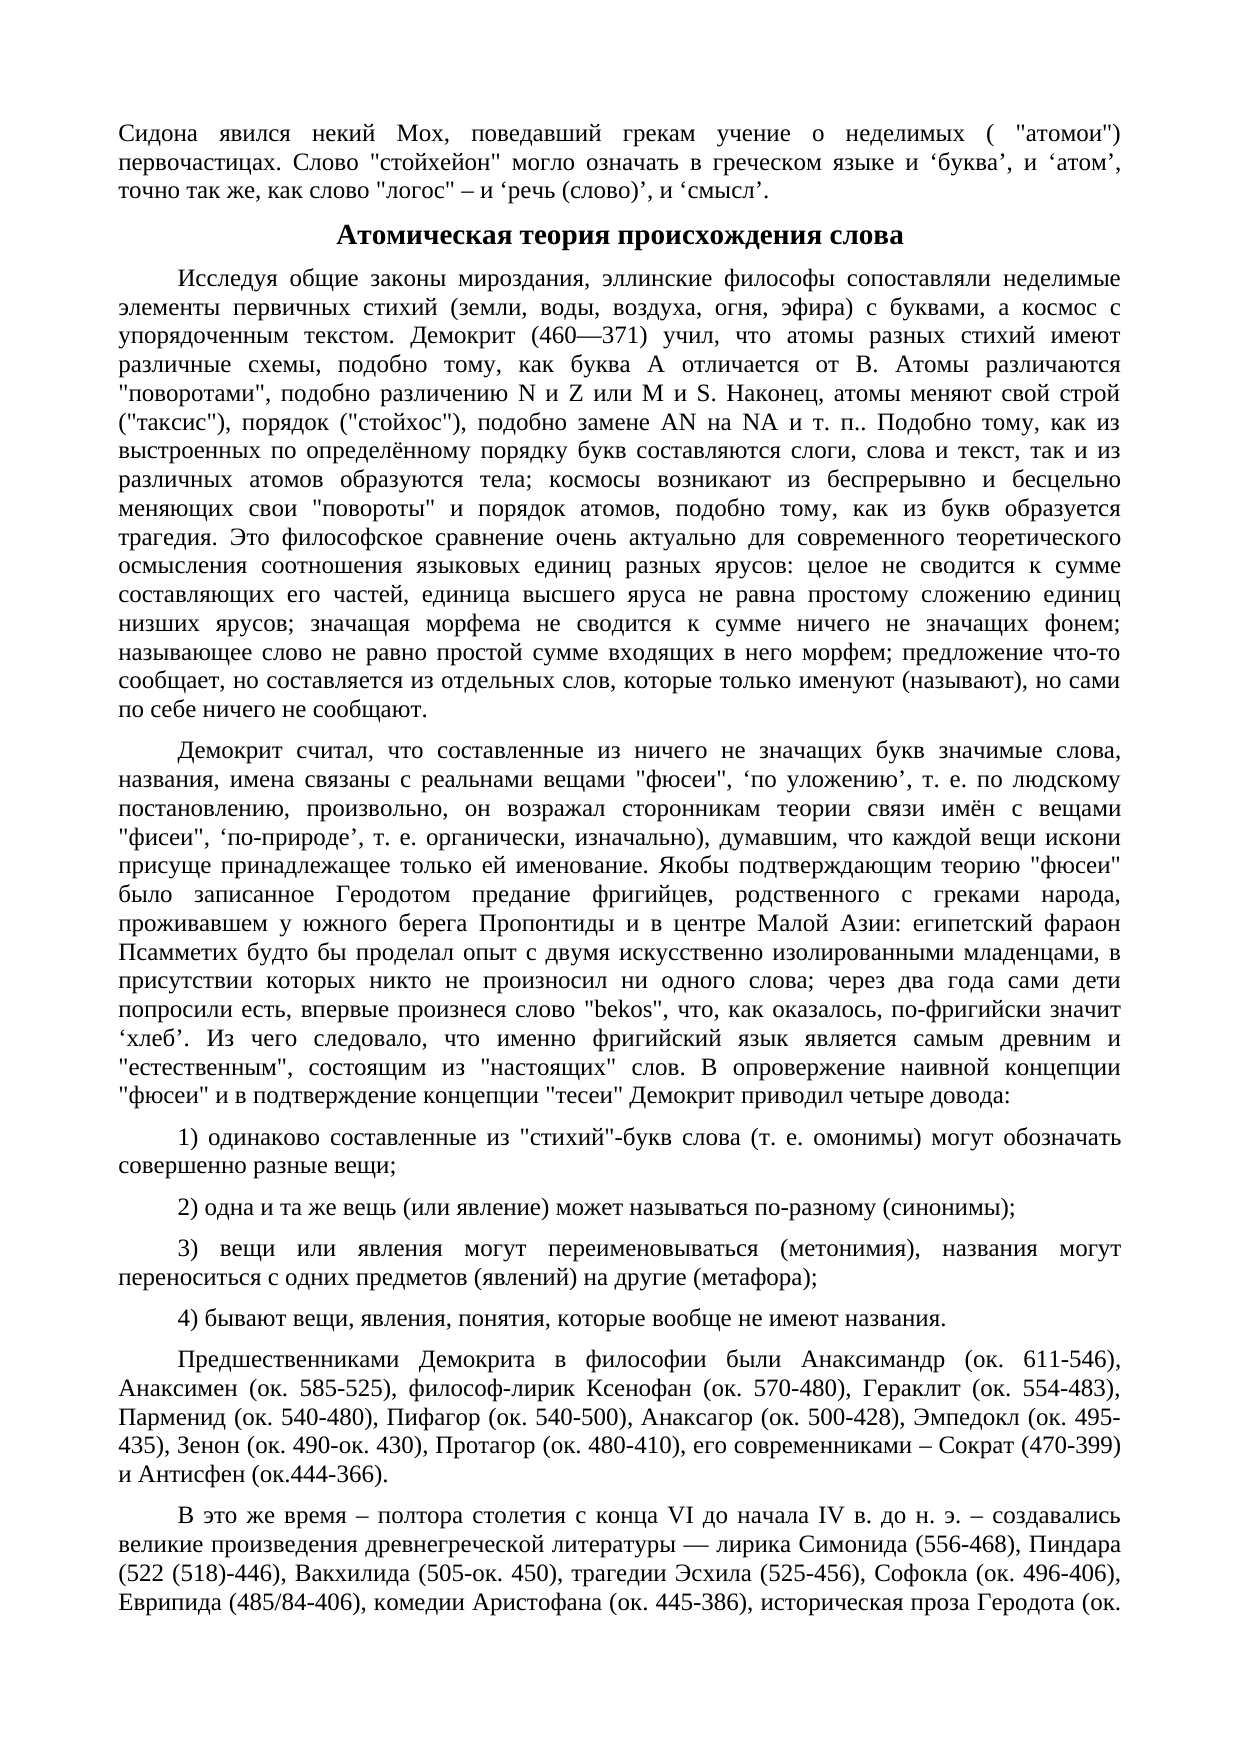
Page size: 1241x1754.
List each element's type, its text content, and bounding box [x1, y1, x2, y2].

text 1) одинаково составленные из "стихий"-букв слова (т. е. омонимы) могут обозначать совершенно разные вещи; [118, 1122, 1122, 1179]
text Атомическая теория происхождения слова [118, 217, 1122, 250]
text 2) одна и та же вещь (или явление) может называться по-разному (синонимы); [118, 1192, 1122, 1220]
text Предшественниками Демокрита в философии были Анаксимандр (ок. 611-546), Анаксимен (ок. 585-525), философ-лирик Ксенофан (ок. 570-480), Гераклит (ок. 554-483), Парменид (ок. 540-480), Пифагор (ок. 540-500), Анаксагор (ок. 500-428), Эмпедокл (ок. 495-435), Зенон (ок. 490-ок. 430), Протагор (ок. 480-410), его современниками – Сократ (470-399) и Антисфен (ок.444-366). [118, 1344, 1122, 1488]
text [118, 1500, 1122, 1615]
text Демокрит считал, что составленные из ничего не значащих букв значимые слова, названия, имена связаны с реальнами вещами "фюсеи", ‘по уложению’, т. е. по людскому постановлению, произвольно, он возражал сторонникам теории связи имён с вещами "фисеи", ‘по-природе’, т. е. органически, изначально), думавшим, что каждой вещи искони присуще принадлежащее только ей именование. Якобы подтверждающим теорию "фюсеи" было записанное Геродотом предание фригийцев, родственного с греками народа, проживавшем у южного берега Пропонтиды и в центре Малой Азии: египетский фараон Псамметих будто бы проделал опыт с двумя искусственно изолированными младенцами, в присутствии которых никто не произносил ни одного слова; через два года сами дети попросили есть, впервые произнеся слово "bekos", что, как оказалось, по-фригийски значит ‘хлеб’. Из чего следовало, что именно фригийский язык является самым древним и "естественным", состоящим из "настоящих" слов. В опровержение наивной концепции "фюсеи" и в подтверждение концепции "тесеи" Демокрит приводил четыре довода: [118, 735, 1122, 1109]
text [118, 118, 1122, 204]
text Исследуя общие законы мироздания, эллинские философы сопоставляли неделимые элементы первичных стихий (земли, воды, воздуха, огня, эфира) с буквами, а космос с упорядоченным текстом. Демокрит (460—371) учил, что атомы разных стихий имеют различные схемы, подобно тому, как буква А отличается от В. Атомы различаются "поворотами", подобно различению N и Z или M и S. Наконец, атомы меняют свой строй ("таксис"), порядок ("стойхос"), подобно замене AN на NA и т. п.. Подобно тому, как из выстроенных по определённому порядку букв составляются слоги, слова и текст, так и из различных атомов образуются телa; космосы возникают из беспрерывно и бесцельно меняющих свои "повороты" и порядок атомов, подобно тому, как из букв образуется трагедия. Это философское сравнение очень актуально для современного теоретического осмысления соотношения языковых единиц разных ярусов: целое не сводится к сумме составляющих его частей, единица высшего яруса не равна простому сложению единиц низших ярусов; значащая морфема не сводится к сумме ничего не значащих фонем; называющее слово не равно простой сумме входящих в него морфем; предложение что-то сообщает, но составляется из отдельных слов, которые только именуют (называют), но сами по себе ничего не сообщают. [118, 263, 1122, 723]
text 4) бывают вещи, явления, понятия, которые вообще не имеют названия. [118, 1303, 1122, 1332]
text 3) вещи или явления могут переименовываться (метонимия), названия могут переноситься с одних предметов (явлений) на другие (метафора); [118, 1233, 1122, 1290]
